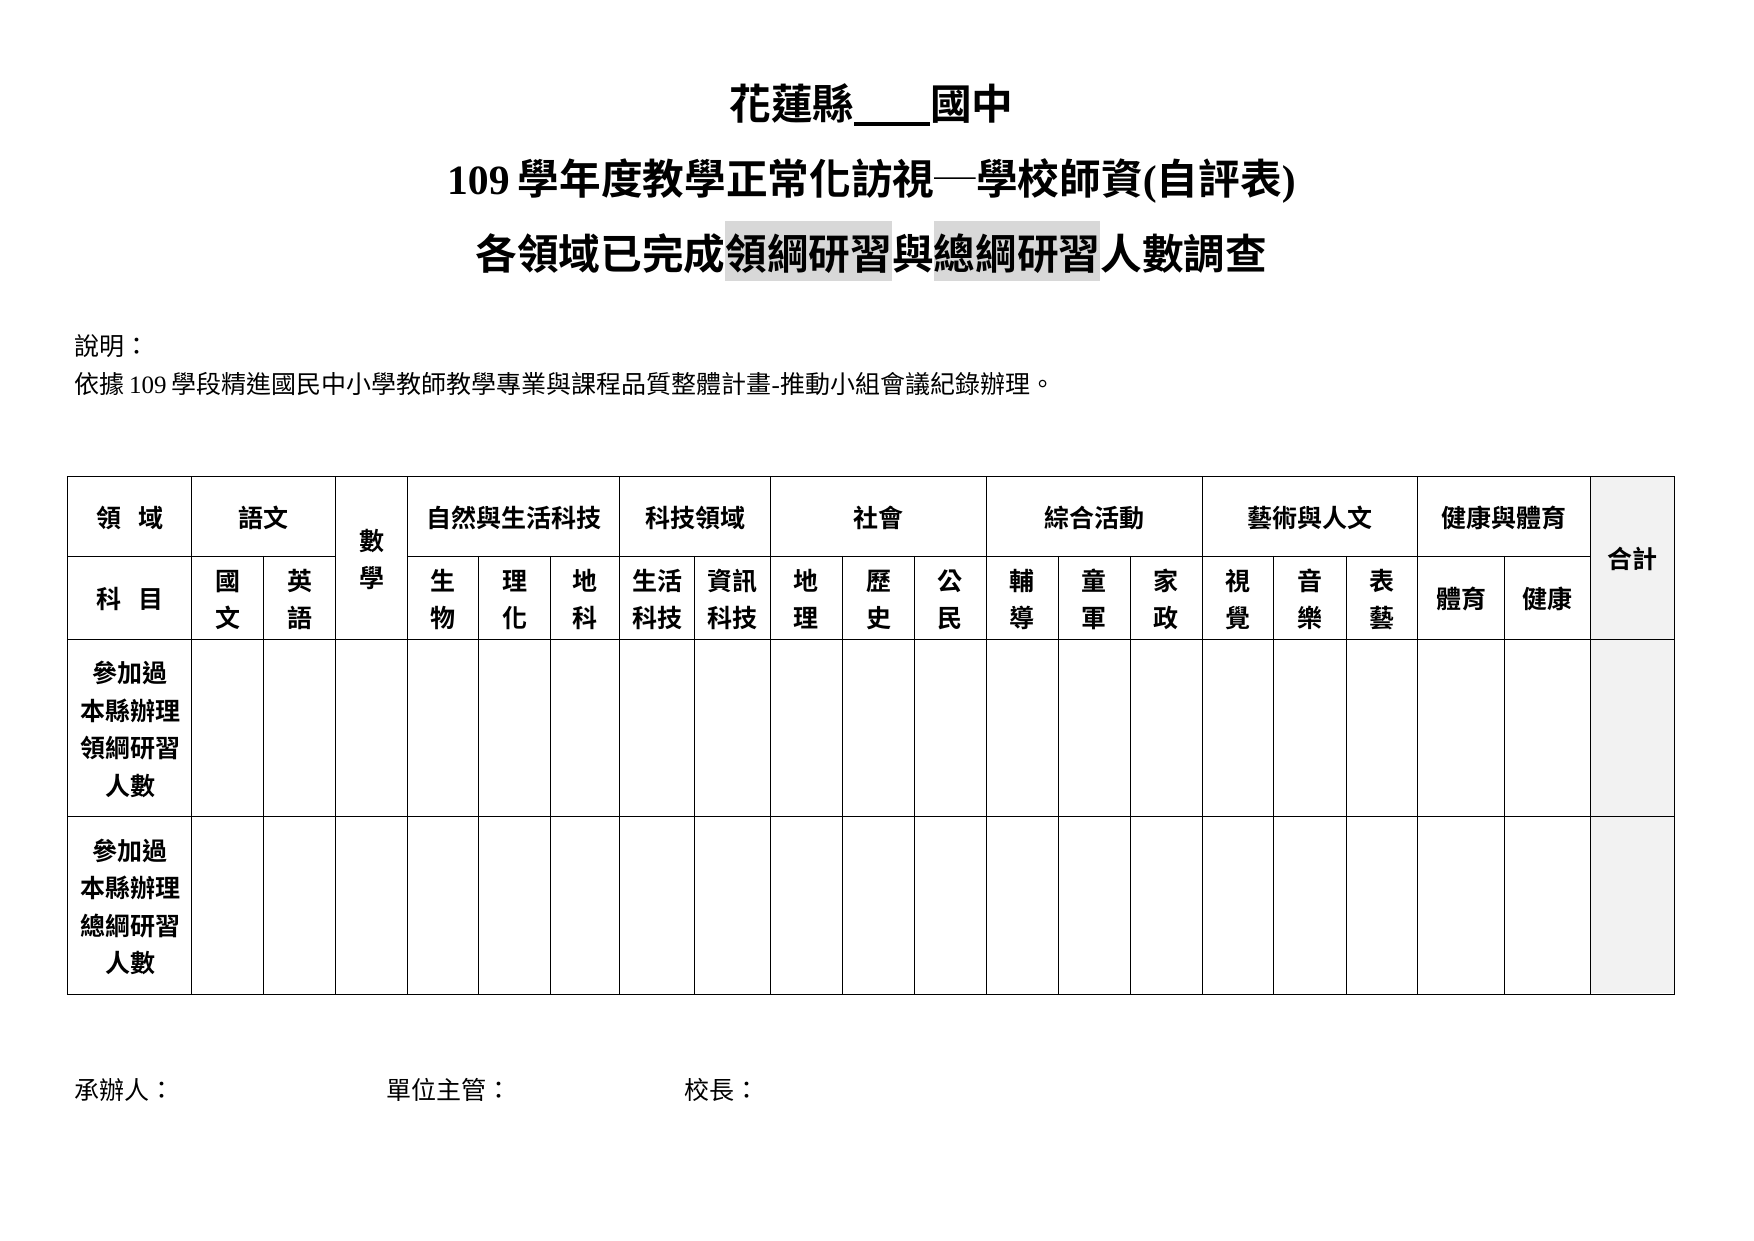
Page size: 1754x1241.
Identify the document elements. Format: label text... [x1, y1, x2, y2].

table_header 藝術與人文 [1203, 477, 1417, 556]
table_cell 家政 [1131, 557, 1202, 639]
table_header 綜合活動 [987, 477, 1202, 556]
table_cell [1059, 640, 1130, 816]
table_cell 表藝 [1347, 557, 1417, 639]
table_cell [1203, 817, 1273, 993]
table_cell [620, 640, 694, 816]
table_cell [479, 640, 550, 816]
table_cell [1347, 640, 1417, 816]
text 109學年度教學正常化訪視─學校師資(自評表) [74, 138, 1668, 213]
table_cell [1591, 817, 1674, 993]
table_cell 參加過 本縣辦理領綱研習人數 [68, 640, 191, 816]
table_cell 健康 [1505, 557, 1590, 639]
table_cell [336, 640, 407, 816]
table_cell 童軍 [1059, 557, 1130, 639]
table_header 語文 [192, 477, 335, 556]
table_cell 參加過 本縣辦理總綱研習人數 [68, 817, 191, 993]
table_header 自然與生活科技 [408, 477, 619, 556]
text 依據109學段精進國民中小學教師教學專業與課程品質整體計畫-推動小組會議紀錄辦理。 [74, 363, 1668, 401]
table_header 合計 [1591, 477, 1674, 639]
table_cell [843, 640, 914, 816]
table_cell 生活科技 [620, 557, 694, 639]
table_cell [1591, 640, 1674, 816]
table_cell [1203, 640, 1273, 816]
table_header 數學 [336, 477, 407, 639]
table_cell 地科 [551, 557, 619, 639]
table_cell 資訊科技 [695, 557, 770, 639]
table_cell [1505, 640, 1590, 816]
table_cell [771, 640, 842, 816]
table_cell [915, 640, 986, 816]
table_cell 國文 [192, 557, 263, 639]
table_cell [192, 640, 263, 816]
table_cell 英語 [264, 557, 335, 639]
table_cell [1347, 817, 1417, 993]
table_cell [987, 640, 1058, 816]
table_cell [1505, 817, 1590, 993]
table_header 領 域 [68, 477, 191, 556]
table_cell [1418, 817, 1504, 993]
table_cell [1418, 640, 1504, 816]
table_cell [695, 640, 770, 816]
table_cell [264, 640, 335, 816]
table_cell [620, 817, 694, 993]
table_cell 音樂 [1274, 557, 1346, 639]
text 各領域已完成領綱研習與總綱研習人數調查 [74, 213, 1668, 288]
table_cell [843, 817, 914, 993]
table_cell 體育 [1418, 557, 1504, 639]
text 花蓮縣 國中 [74, 63, 1668, 138]
table_cell 科 目 [68, 557, 191, 639]
table_cell [1131, 640, 1202, 816]
table_cell [695, 817, 770, 993]
table_cell [551, 817, 619, 993]
text 說明： [74, 326, 1668, 363]
table_cell [479, 817, 550, 993]
table_cell [1131, 817, 1202, 993]
table_header 健康與體育 [1418, 477, 1590, 556]
table_cell [264, 817, 335, 993]
table_cell [1274, 817, 1346, 993]
table_header 科技領域 [620, 477, 770, 556]
table_cell 輔導 [987, 557, 1058, 639]
table_cell 歷史 [843, 557, 914, 639]
table_cell 視覺 [1203, 557, 1273, 639]
table_cell [551, 640, 619, 816]
table_cell [987, 817, 1058, 993]
table_cell [771, 817, 842, 993]
table_cell 公民 [915, 557, 986, 639]
table_cell [336, 817, 407, 993]
text 承辦人： 單位主管： 校長： [74, 1069, 1668, 1107]
table_cell 生物 [408, 557, 478, 639]
table_cell 地理 [771, 557, 842, 639]
table_cell [915, 817, 986, 993]
table_cell [408, 640, 478, 816]
table_cell [1059, 817, 1130, 993]
table_header 社會 [771, 477, 986, 556]
table_cell [192, 817, 263, 993]
table_cell 理化 [479, 557, 550, 639]
table_cell [408, 817, 478, 993]
table_cell [1274, 640, 1346, 816]
